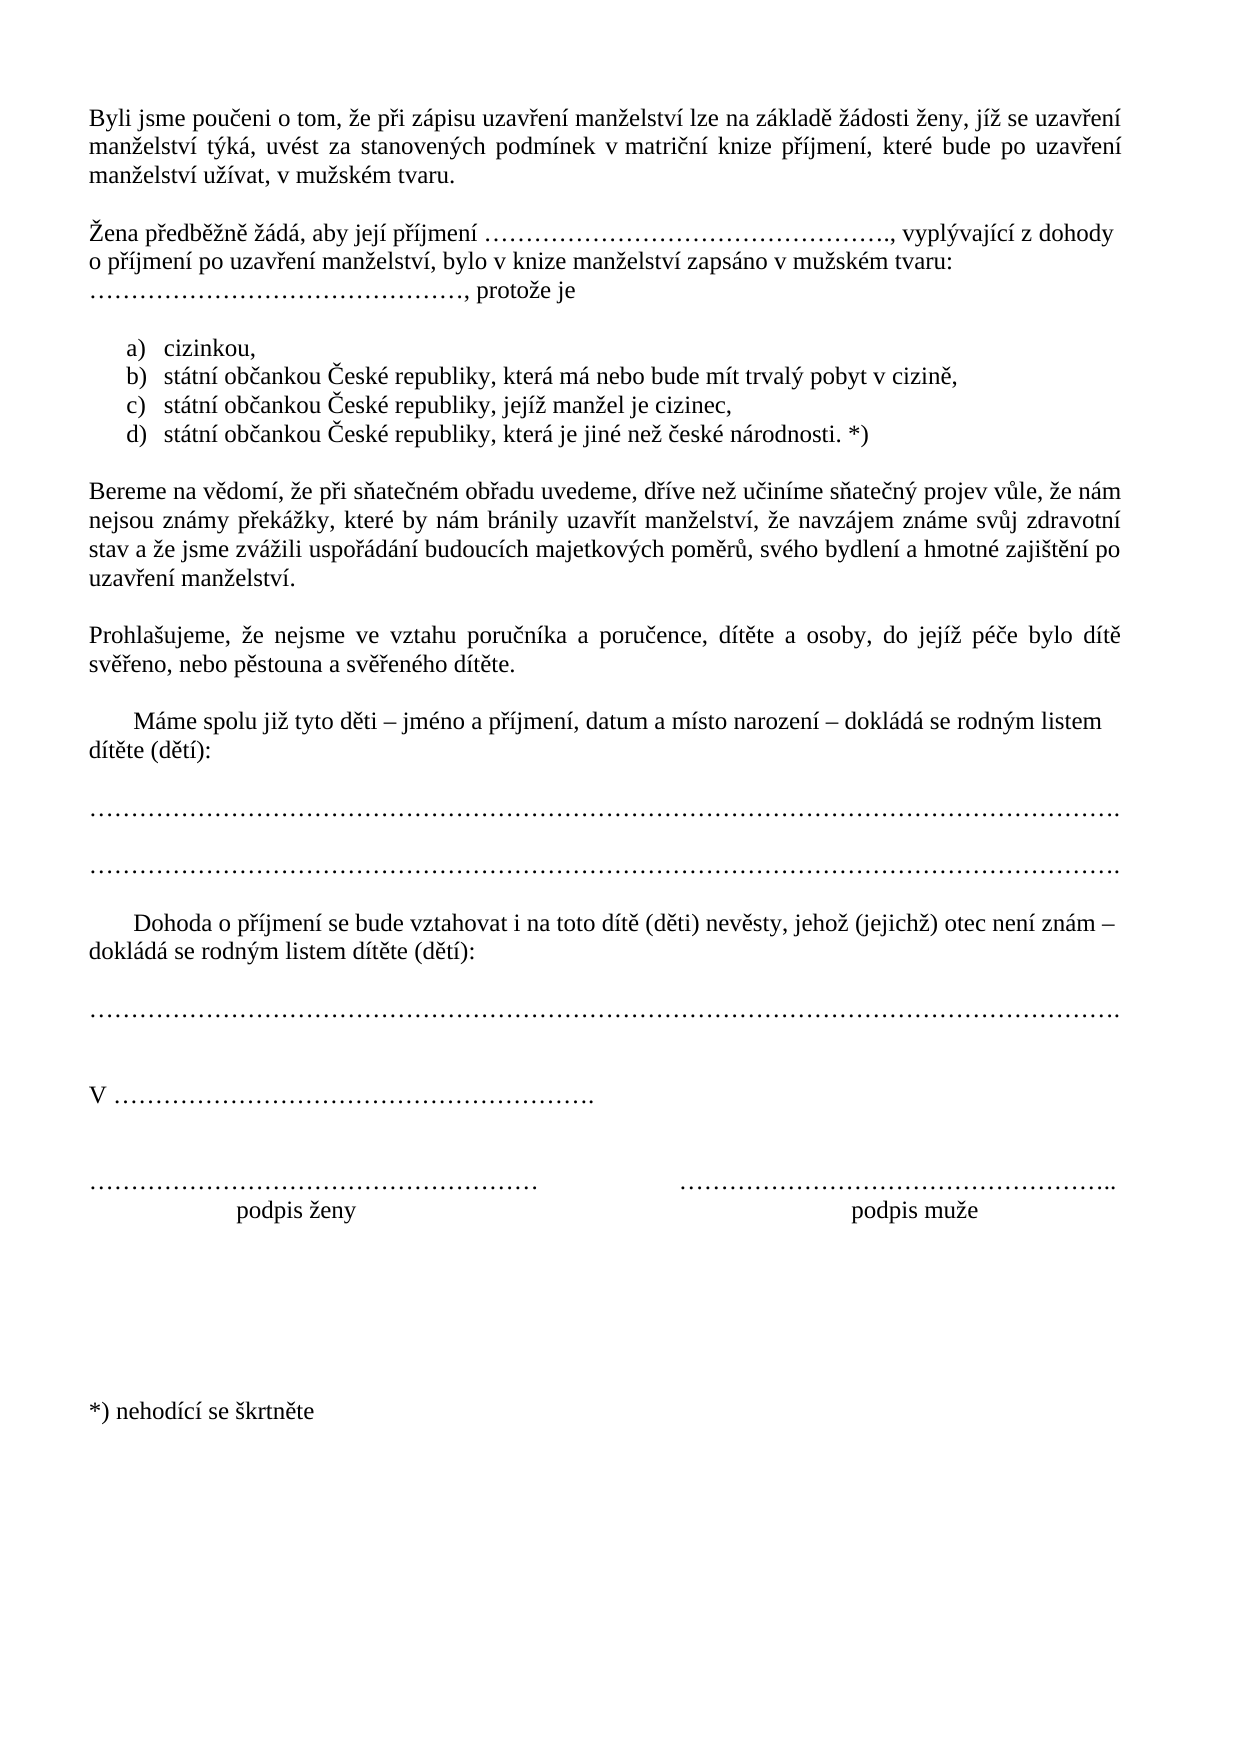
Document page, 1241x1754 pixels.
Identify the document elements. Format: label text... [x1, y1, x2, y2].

text Dohoda o příjmení se bude vztahovat i na toto dítě (děti) nevěsty, jehož (jejichž) otec není znám – dokládá se rodným listem dítěte (dětí): [89, 908, 1122, 965]
text o příjmení po uzavření manželství, bylo v knize manželství zapsáno v mužském tvaru: ………………………………………, protože je [89, 246, 1122, 304]
list státní občankou České republiky, která má nebo bude mít trvalý pobyt v cizině, [126, 361, 1122, 390]
text V …………………………………………………. [89, 1080, 1122, 1109]
text *) nehodící se škrtněte [89, 1396, 1122, 1425]
text ……………………………………………………………………………………………………………. [89, 793, 1122, 821]
text Žena předběžně žádá, aby její příjmení …………………………………………., vyplývající z dohody [89, 218, 1122, 246]
text Byli jsme poučeni o tom, že při zápisu uzavření manželství lze na základě žádosti ženy, jíž se uzavření manželství týká, uvést za stanovených podmínek v matriční knize příjmení, které bude po uzavření manželství užívat, v mužském tvaru. [89, 103, 1122, 189]
text ……………………………………………………………………………………………………………. [89, 994, 1122, 1023]
text ……………………………………………… …………………………………………….. [89, 1166, 1122, 1195]
list státní občankou České republiky, která je jiné než české národnosti. *) [126, 419, 1122, 448]
text podpis ženy podpis muže [162, 1195, 1122, 1224]
list cizinkou, [126, 333, 1122, 361]
text ……………………………………………………………………………………………………………. [89, 850, 1122, 879]
text Bereme na vědomí, že při sňatečném obřadu uvedeme, dříve než učiníme sňatečný projev vůle, že nám nejsou známy překážky, které by nám bránily uzavřít manželství, že navzájem známe svůj zdravotní stav a že jsme zvážili uspořádání budoucích majetkových poměrů, svého bydlení a hmotné zajištění po uzavření manželství. [89, 476, 1122, 591]
text Máme spolu již tyto děti – jméno a příjmení, datum a místo narození – dokládá se rodným listem dítěte (dětí): [89, 706, 1122, 764]
list státní občankou České republiky, jejíž manžel je cizinec, [126, 390, 1122, 419]
text Prohlašujeme, že nejsme ve vztahu poručníka a poručence, dítěte a osoby, do jejíž péče bylo dítě svěřeno, nebo pěstouna a svěřeného dítěte. [89, 620, 1122, 678]
